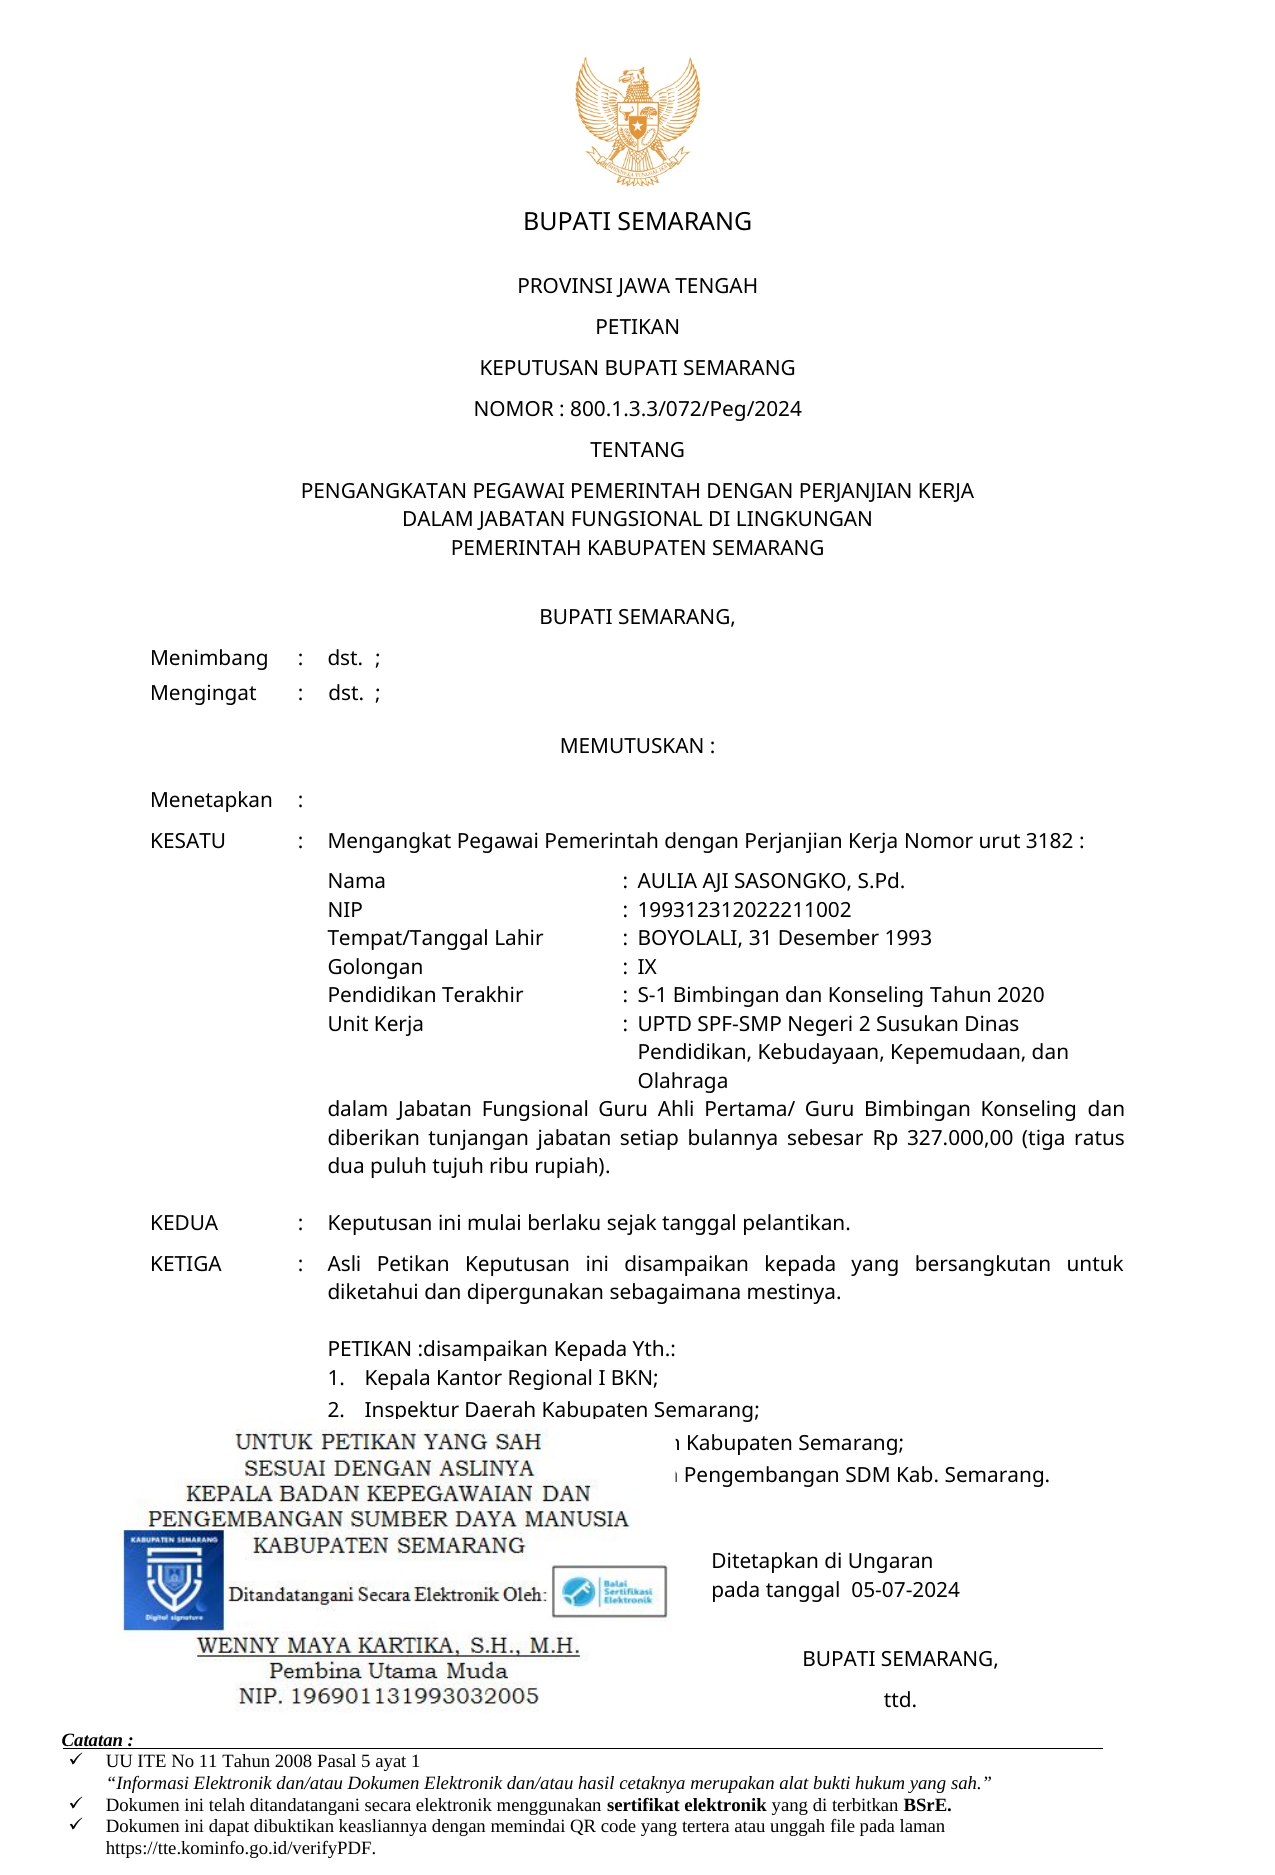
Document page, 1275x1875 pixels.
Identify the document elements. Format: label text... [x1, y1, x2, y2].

text TENTANG [150, 435, 1125, 463]
list 4. Kepala Badan Kepegawaian dan Pengembangan SDM Kab. . [676, 1460, 1125, 1489]
text ttd. [676, 1685, 1125, 1714]
text Golongan : IX [327, 952, 1125, 980]
text dalam Jabatan Fungsional Guru Ahli Pertama/ Guru Bimbingan Konseling dan diberikan tunjangan jabatan setiap bulannya sebesar Rp 327.000,00 (tiga ratus dua puluh tujuh ribu rupiah). [327, 1094, 1125, 1179]
text NIP : 199312312022211002 [327, 895, 1125, 923]
text Tempat/Tanggal Lahir : BOYOLALI, 31 Desember 1993 [327, 923, 1125, 952]
text DALAM JABATAN FUNGSIONAL DI LINGKUNGAN [150, 504, 1125, 533]
text KEDUA : Keputusan ini mulai berlaku sejak tanggal pelantikan. [150, 1208, 1125, 1236]
text Mengingat : dst. ; [150, 678, 1125, 706]
text KEPUTUSAN BUPATI [150, 353, 1125, 382]
text pada tanggal 05-07-2024 [711, 1575, 1125, 1603]
text KETIGA : Asli Petikan Keputusan ini disampaikan kepada yang bersangkutan untuk diketahui dan dipergunakan sebagaimana mestinya. [150, 1249, 1125, 1306]
text Unit Kerja : UPTD SPF-SMP Negeri 2 Susukan Dinas Pendidikan, Kebudayaan, Kepemudaan, dan Olahraga [327, 1009, 1125, 1094]
picture [114, 1419, 676, 1720]
text Menimbang : dst. ; [150, 643, 1125, 672]
list 1. Kepala Kantor Regional I BKN; [327, 1363, 1125, 1391]
list 2. Inspektur Daerah Kabupaten ; [327, 1395, 1125, 1424]
text KESATU : Mengangkat Pegawai Pemerintah dengan Perjanjian Kerja Nomor urut 3182 : [150, 826, 1125, 854]
text MEMUTUSKAN : [150, 731, 1125, 760]
text PENGANGKATAN PEGAWAI PEMERINTAH DENGAN PERJANJIAN KERJA [150, 476, 1125, 504]
text Nama : AULIA AJI SASONGKO, S.Pd. [327, 867, 1125, 895]
text PETIKAN :disampaikan Kepada Yth.: [150, 1334, 1125, 1363]
text BUPATI , [676, 1644, 1125, 1673]
list 3. Kepala Badan Keuangan Daerah Kabupaten ; [676, 1428, 1125, 1456]
text Pendidikan Terakhir : S-1 Bimbingan dan Konseling Tahun 2020 [327, 980, 1125, 1009]
text PEMERINTAH KABUPATEN SEMARANG [150, 533, 1125, 561]
text PROVINSI JAWA TENGAH [150, 271, 1125, 300]
text PETIKAN [150, 312, 1125, 341]
picture [567, 51, 708, 192]
text NOMOR : 800.1.3.3/072/Peg/2024 [150, 394, 1125, 423]
text Ditetapkan di Ungaran [711, 1546, 1125, 1575]
text Menetapkan : [150, 785, 1125, 813]
text BUPATI SEMARANG [150, 203, 1125, 237]
text BUPATI , [150, 602, 1125, 631]
